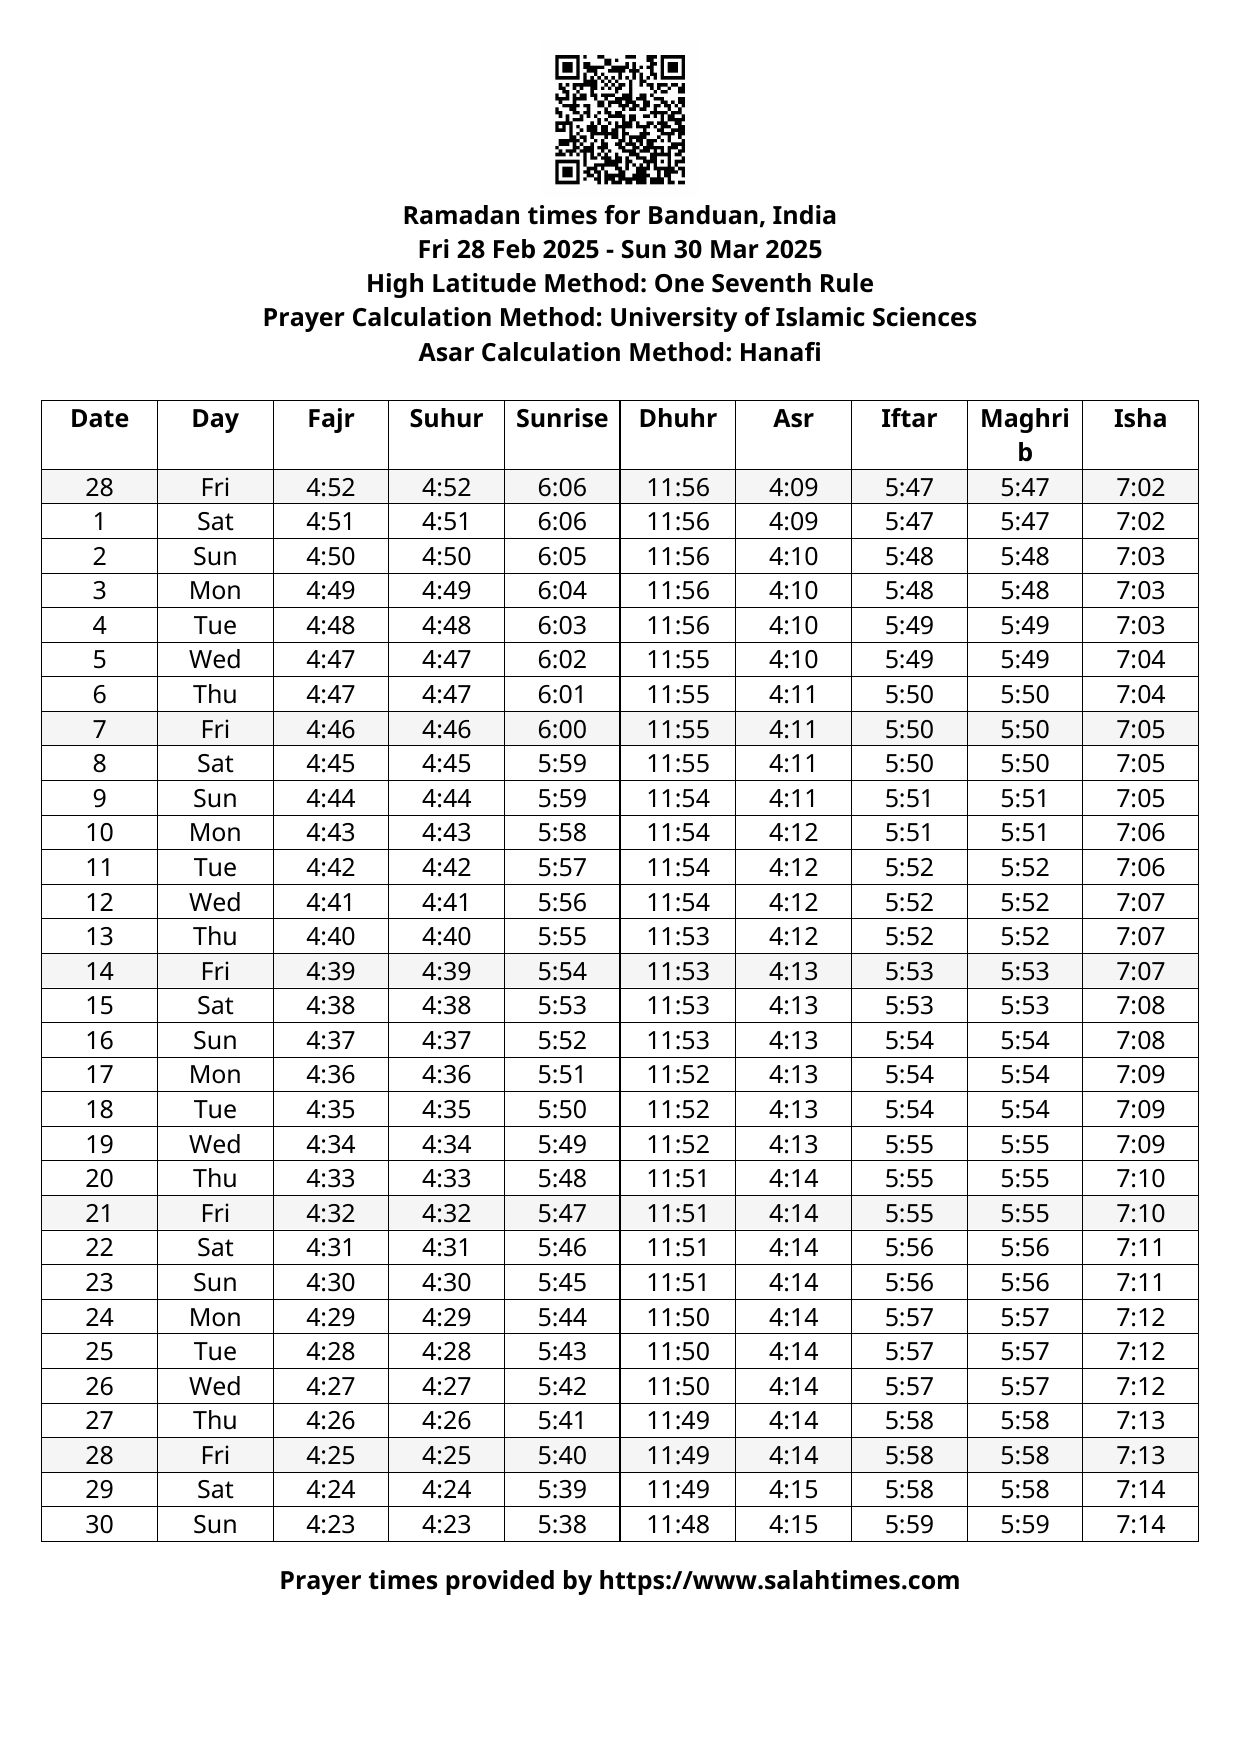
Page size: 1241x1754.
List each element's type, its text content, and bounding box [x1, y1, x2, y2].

table_cell 7:09 [1083, 1127, 1198, 1160]
table_cell 4:25 [274, 1438, 388, 1472]
table_cell 12 [42, 885, 157, 918]
table_cell 4:48 [389, 608, 504, 642]
table_cell 5:50 [968, 712, 1082, 745]
table_cell 22 [42, 1231, 157, 1264]
table_cell 5:59 [505, 746, 619, 780]
table_cell Sat [158, 1231, 273, 1264]
table_cell 7:09 [1083, 1092, 1198, 1126]
table_cell 11:51 [621, 1196, 735, 1229]
table_cell 5:49 [968, 608, 1082, 642]
table_cell 4:42 [274, 850, 388, 884]
table_cell 7:05 [1083, 746, 1198, 780]
table_cell 5:52 [968, 885, 1082, 918]
table_cell 5:58 [968, 1473, 1082, 1506]
table_cell 18 [42, 1092, 157, 1126]
table_cell 4:45 [389, 746, 504, 780]
table_cell 4:24 [274, 1473, 388, 1506]
table_cell 4:12 [736, 816, 851, 849]
table_cell 11:54 [621, 850, 735, 884]
table_cell 24 [42, 1300, 157, 1333]
table_cell 4:13 [736, 954, 851, 987]
table_cell 5:52 [505, 1023, 619, 1057]
table_cell 7:03 [1083, 574, 1198, 607]
table_cell 4:38 [389, 989, 504, 1022]
table_cell 5:46 [505, 1231, 619, 1264]
table_cell 5:56 [852, 1265, 967, 1299]
table_cell 6:01 [505, 677, 619, 711]
table_cell 5:38 [505, 1507, 619, 1541]
table_cell 27 [42, 1404, 157, 1437]
table_cell 5:50 [968, 677, 1082, 711]
table_cell 4:33 [274, 1161, 388, 1195]
table_cell 11:52 [621, 1127, 735, 1160]
table_header Isha [1083, 401, 1198, 469]
table_cell 5:58 [852, 1473, 967, 1506]
table_cell 5:59 [968, 1507, 1082, 1541]
table_cell 4:40 [274, 919, 388, 953]
table_cell 7:13 [1083, 1438, 1198, 1472]
table_cell 7 [42, 712, 157, 745]
table_cell Thu [158, 919, 273, 953]
table_cell 5:54 [852, 1058, 967, 1091]
table_cell 11:53 [621, 919, 735, 953]
table_cell 5:50 [852, 677, 967, 711]
table_cell Mon [158, 1058, 273, 1091]
table_cell 5:57 [852, 1369, 967, 1402]
table_cell 11:56 [621, 574, 735, 607]
table_cell 15 [42, 989, 157, 1022]
table_cell 4:32 [389, 1196, 504, 1229]
table_cell Sat [158, 504, 273, 538]
table_cell Wed [158, 1369, 273, 1402]
table_cell 5:52 [852, 919, 967, 953]
table_cell 4:13 [736, 1092, 851, 1126]
table_cell 4:12 [736, 885, 851, 918]
table_cell 11:56 [621, 504, 735, 538]
table_cell 29 [42, 1473, 157, 1506]
table_cell Sun [158, 1265, 273, 1299]
text Prayer times provided by https://www.salahtimes.com [42, 1563, 1198, 1597]
table_cell 5:51 [505, 1058, 619, 1091]
table_cell 4:10 [736, 574, 851, 607]
table_cell 11:54 [621, 781, 735, 814]
table_cell 4:47 [389, 677, 504, 711]
table_cell Tue [158, 850, 273, 884]
table_cell 5:42 [505, 1369, 619, 1402]
table_cell 11:50 [621, 1300, 735, 1333]
table_cell 4:14 [736, 1161, 851, 1195]
table_cell 11:55 [621, 712, 735, 745]
table_cell 11:50 [621, 1369, 735, 1402]
table_cell 4:34 [274, 1127, 388, 1160]
table_cell 4:14 [736, 1265, 851, 1299]
table_cell 23 [42, 1265, 157, 1299]
table_cell 4:30 [389, 1265, 504, 1299]
table_cell Sun [158, 1023, 273, 1057]
table_cell 2 [42, 539, 157, 572]
table_cell 5:51 [852, 816, 967, 849]
table_cell 6:06 [505, 470, 619, 503]
table_cell 7:10 [1083, 1161, 1198, 1195]
table_cell 7:02 [1083, 470, 1198, 503]
table_cell 11:54 [621, 885, 735, 918]
table_cell Sat [158, 1473, 273, 1506]
table_cell 5:57 [852, 1334, 967, 1368]
table_cell Tue [158, 1092, 273, 1126]
table_cell 4:39 [389, 954, 504, 987]
table_cell 4:13 [736, 1127, 851, 1160]
table_cell Mon [158, 574, 273, 607]
table_cell 5:57 [968, 1334, 1082, 1368]
table_cell 4:49 [274, 574, 388, 607]
table_cell 5:55 [852, 1127, 967, 1160]
table_cell 7:07 [1083, 919, 1198, 953]
table_cell 11:51 [621, 1265, 735, 1299]
table_cell 6:03 [505, 608, 619, 642]
table_cell 5:44 [505, 1300, 619, 1333]
table_cell 4:09 [736, 470, 851, 503]
table_cell 4:41 [389, 885, 504, 918]
table_cell 4:50 [389, 539, 504, 572]
table_cell 4:24 [389, 1473, 504, 1506]
table_cell 4:31 [274, 1231, 388, 1264]
table_cell Sat [158, 746, 273, 780]
table_cell 7:03 [1083, 608, 1198, 642]
table_cell 7:07 [1083, 954, 1198, 987]
table_cell 4:26 [389, 1404, 504, 1437]
table_cell 4:37 [389, 1023, 504, 1057]
table_cell 4:38 [274, 989, 388, 1022]
table_cell 4:10 [736, 643, 851, 676]
table_cell 4:37 [274, 1023, 388, 1057]
table_cell 5:56 [968, 1231, 1082, 1264]
table_cell 4:30 [274, 1265, 388, 1299]
table_cell 4:25 [389, 1438, 504, 1472]
table_cell 11:56 [621, 539, 735, 572]
table_header Date [42, 401, 157, 469]
table_cell 4:15 [736, 1473, 851, 1506]
table_header Maghrib [968, 401, 1082, 469]
table_cell 11:49 [621, 1473, 735, 1506]
table_header Iftar [852, 401, 967, 469]
table_cell 5:52 [968, 919, 1082, 953]
table_cell 4:32 [274, 1196, 388, 1229]
table_header Day [158, 401, 273, 469]
table_cell 7:14 [1083, 1473, 1198, 1506]
table_cell 11:53 [621, 954, 735, 987]
table_cell Tue [158, 1334, 273, 1368]
table_cell 11:51 [621, 1161, 735, 1195]
table_cell 5:50 [968, 746, 1082, 780]
table_cell 11:53 [621, 1023, 735, 1057]
table_cell 5:58 [968, 1404, 1082, 1437]
table_cell Fri [158, 1196, 273, 1229]
table_cell 5:53 [852, 954, 967, 987]
table_cell 14 [42, 954, 157, 987]
table_cell Fri [158, 712, 273, 745]
table_cell 11:55 [621, 746, 735, 780]
table_cell 4:51 [389, 504, 504, 538]
table_cell 7:02 [1083, 504, 1198, 538]
table_cell 4:14 [736, 1438, 851, 1472]
table_cell 5:55 [852, 1196, 967, 1229]
table_cell 5:48 [852, 539, 967, 572]
table_cell 6:02 [505, 643, 619, 676]
table_cell 7:05 [1083, 712, 1198, 745]
table_cell 16 [42, 1023, 157, 1057]
table_cell 3 [42, 574, 157, 607]
table_cell 4:27 [274, 1369, 388, 1402]
table_cell 4:47 [274, 643, 388, 676]
table_cell Mon [158, 1300, 273, 1333]
table_cell Thu [158, 1404, 273, 1437]
table_cell 4:14 [736, 1231, 851, 1264]
table_cell 6:04 [505, 574, 619, 607]
table_cell 11:50 [621, 1334, 735, 1368]
table_cell 5:54 [852, 1092, 967, 1126]
table_cell 5:51 [968, 816, 1082, 849]
table_cell 5:58 [505, 816, 619, 849]
table_cell Sun [158, 1507, 273, 1541]
table_cell 6:00 [505, 712, 619, 745]
table_cell 4:31 [389, 1231, 504, 1264]
table_cell 5:53 [968, 989, 1082, 1022]
table_cell 8 [42, 746, 157, 780]
table_cell 4:10 [736, 539, 851, 572]
table_cell 5:53 [968, 954, 1082, 987]
table_cell 6:05 [505, 539, 619, 572]
table_cell Thu [158, 1161, 273, 1195]
table_cell 5:51 [968, 781, 1082, 814]
text Prayer Calculation Method: University of Islamic Sciences [42, 300, 1198, 334]
table_cell 4:33 [389, 1161, 504, 1195]
table_cell 4:42 [389, 850, 504, 884]
table_cell Wed [158, 1127, 273, 1160]
table_cell 7:08 [1083, 1023, 1198, 1057]
table_cell 6:06 [505, 504, 619, 538]
table_cell 7:12 [1083, 1334, 1198, 1368]
table_cell 5:49 [505, 1127, 619, 1160]
table_cell 28 [42, 470, 157, 503]
table_cell 4:36 [389, 1058, 504, 1091]
table_cell 4:35 [274, 1092, 388, 1126]
table_cell 4:44 [389, 781, 504, 814]
table_cell 5:52 [852, 885, 967, 918]
table_cell 5:59 [852, 1507, 967, 1541]
table_cell 5:52 [852, 850, 967, 884]
table_cell 7:08 [1083, 989, 1198, 1022]
table_cell 11:52 [621, 1058, 735, 1091]
table_cell 5:43 [505, 1334, 619, 1368]
table_cell 4:29 [274, 1300, 388, 1333]
table_cell 4:45 [274, 746, 388, 780]
table_cell Tue [158, 608, 273, 642]
table_cell 7:12 [1083, 1369, 1198, 1402]
table_header Dhuhr [621, 401, 735, 469]
table_cell 5:48 [968, 574, 1082, 607]
picture [542, 41, 699, 198]
table_cell 4:43 [389, 816, 504, 849]
table_cell 5:55 [852, 1161, 967, 1195]
table_cell Wed [158, 643, 273, 676]
table_cell 4:36 [274, 1058, 388, 1091]
table_cell 7:07 [1083, 885, 1198, 918]
table_cell 4:48 [274, 608, 388, 642]
table_cell 4:52 [274, 470, 388, 503]
table_cell 7:04 [1083, 677, 1198, 711]
table_cell 13 [42, 919, 157, 953]
table_cell 4:11 [736, 677, 851, 711]
table_cell 4:14 [736, 1300, 851, 1333]
table_cell 11:49 [621, 1404, 735, 1437]
table_cell 4:14 [736, 1334, 851, 1368]
table_cell 7:06 [1083, 850, 1198, 884]
table_cell 30 [42, 1507, 157, 1541]
table_cell 4:26 [274, 1404, 388, 1437]
table_cell 5:57 [852, 1300, 967, 1333]
table_cell 25 [42, 1334, 157, 1368]
table_cell 11:55 [621, 643, 735, 676]
table_cell Wed [158, 885, 273, 918]
table_cell 5:56 [505, 885, 619, 918]
table_cell Fri [158, 1438, 273, 1472]
table_cell 7:03 [1083, 539, 1198, 572]
table_cell 4 [42, 608, 157, 642]
table_cell 4:46 [389, 712, 504, 745]
table_cell 4:13 [736, 1058, 851, 1091]
table_cell 7:14 [1083, 1507, 1198, 1541]
table_cell 4:14 [736, 1404, 851, 1437]
table_cell 5:58 [852, 1438, 967, 1472]
table_cell 5:41 [505, 1404, 619, 1437]
table_cell Fri [158, 954, 273, 987]
table_cell 4:13 [736, 989, 851, 1022]
table_cell 4:44 [274, 781, 388, 814]
table_cell 17 [42, 1058, 157, 1091]
table_cell 5:55 [505, 919, 619, 953]
table_cell 5:49 [852, 608, 967, 642]
table_cell 5:52 [968, 850, 1082, 884]
table_cell 5:57 [968, 1369, 1082, 1402]
table_cell 4:10 [736, 608, 851, 642]
table_header Asr [736, 401, 851, 469]
table_cell 4:39 [274, 954, 388, 987]
text High Latitude Method: One Seventh Rule [42, 266, 1198, 300]
table_cell 11:56 [621, 608, 735, 642]
table_cell 5:57 [505, 850, 619, 884]
table_cell 7:11 [1083, 1231, 1198, 1264]
table_cell 4:47 [389, 643, 504, 676]
table_cell 4:14 [736, 1369, 851, 1402]
table_cell 5:58 [852, 1404, 967, 1437]
table_cell 10 [42, 816, 157, 849]
table_cell 5:39 [505, 1473, 619, 1506]
table_header Sunrise [505, 401, 619, 469]
table_cell 7:09 [1083, 1058, 1198, 1091]
table_cell 5:50 [505, 1092, 619, 1126]
table_cell Sun [158, 539, 273, 572]
table_cell 4:11 [736, 781, 851, 814]
table_cell 4:12 [736, 919, 851, 953]
table_cell 4:41 [274, 885, 388, 918]
table_cell 4:14 [736, 1196, 851, 1229]
table_cell 4:40 [389, 919, 504, 953]
table_cell 5:54 [852, 1023, 967, 1057]
table_cell 4:43 [274, 816, 388, 849]
table_cell 4:27 [389, 1369, 504, 1402]
table_cell 4:29 [389, 1300, 504, 1333]
table_cell 5 [42, 643, 157, 676]
table_cell 4:15 [736, 1507, 851, 1541]
table_cell 7:11 [1083, 1265, 1198, 1299]
table_cell 5:47 [505, 1196, 619, 1229]
table_cell 5:40 [505, 1438, 619, 1472]
table_cell 7:04 [1083, 643, 1198, 676]
table_cell 9 [42, 781, 157, 814]
table_cell 5:47 [968, 504, 1082, 538]
table_cell Sun [158, 781, 273, 814]
table_cell 5:48 [505, 1161, 619, 1195]
table_cell 7:05 [1083, 781, 1198, 814]
table_cell 11:53 [621, 989, 735, 1022]
table_cell 5:51 [852, 781, 967, 814]
table_cell 11:51 [621, 1231, 735, 1264]
text Fri 28 Feb 2025 - Sun 30 Mar 2025 [42, 232, 1198, 266]
table_cell 5:48 [852, 574, 967, 607]
table_cell 4:13 [736, 1023, 851, 1057]
table_cell 5:54 [968, 1092, 1082, 1126]
table_cell 7:12 [1083, 1300, 1198, 1333]
table_cell 21 [42, 1196, 157, 1229]
table_cell 11:56 [621, 470, 735, 503]
table_cell 11:55 [621, 677, 735, 711]
table_cell 4:23 [389, 1507, 504, 1541]
table_cell 1 [42, 504, 157, 538]
table_cell 5:55 [968, 1196, 1082, 1229]
table_cell 20 [42, 1161, 157, 1195]
table_cell 4:11 [736, 712, 851, 745]
table_cell 5:50 [852, 712, 967, 745]
table_cell 4:49 [389, 574, 504, 607]
table_cell 11:48 [621, 1507, 735, 1541]
table_cell 5:53 [852, 989, 967, 1022]
table_cell 5:54 [968, 1023, 1082, 1057]
table_cell 4:52 [389, 470, 504, 503]
table_cell 4:28 [389, 1334, 504, 1368]
table_cell 5:47 [852, 504, 967, 538]
table_cell 4:46 [274, 712, 388, 745]
table_cell 5:47 [968, 470, 1082, 503]
table_cell 7:10 [1083, 1196, 1198, 1229]
table_cell 5:57 [968, 1300, 1082, 1333]
text Ramadan times for Banduan, India [42, 198, 1198, 232]
table_cell 5:58 [968, 1438, 1082, 1472]
table_cell 28 [42, 1438, 157, 1472]
table_cell Thu [158, 677, 273, 711]
table_cell 4:28 [274, 1334, 388, 1368]
table_cell 5:54 [505, 954, 619, 987]
table_cell 4:34 [389, 1127, 504, 1160]
table_cell Sat [158, 989, 273, 1022]
table_cell 5:47 [852, 470, 967, 503]
table_cell 4:23 [274, 1507, 388, 1541]
table_cell 4:11 [736, 746, 851, 780]
table_cell 7:06 [1083, 816, 1198, 849]
table_cell 4:51 [274, 504, 388, 538]
table_cell 4:50 [274, 539, 388, 572]
table_cell 7:13 [1083, 1404, 1198, 1437]
table_cell 26 [42, 1369, 157, 1402]
table_cell 11:54 [621, 816, 735, 849]
table_cell 5:55 [968, 1161, 1082, 1195]
table_cell 11 [42, 850, 157, 884]
table_header Suhur [389, 401, 504, 469]
table_cell 5:59 [505, 781, 619, 814]
table_cell 5:56 [968, 1265, 1082, 1299]
table_cell 19 [42, 1127, 157, 1160]
table_cell Fri [158, 470, 273, 503]
table_cell 4:35 [389, 1092, 504, 1126]
table_cell 11:52 [621, 1092, 735, 1126]
table_cell 5:55 [968, 1127, 1082, 1160]
table_cell 5:48 [968, 539, 1082, 572]
table_cell 4:09 [736, 504, 851, 538]
table_cell 5:50 [852, 746, 967, 780]
table_cell 4:47 [274, 677, 388, 711]
table_cell 5:53 [505, 989, 619, 1022]
table_cell 11:49 [621, 1438, 735, 1472]
table_cell 5:45 [505, 1265, 619, 1299]
table_cell 5:49 [852, 643, 967, 676]
table_cell 6 [42, 677, 157, 711]
table_cell 4:12 [736, 850, 851, 884]
text Asar Calculation Method: Hanafi [42, 334, 1198, 368]
table_cell 5:56 [852, 1231, 967, 1264]
table_header Fajr [274, 401, 388, 469]
table_cell 5:49 [968, 643, 1082, 676]
table_cell Mon [158, 816, 273, 849]
table_cell 5:54 [968, 1058, 1082, 1091]
